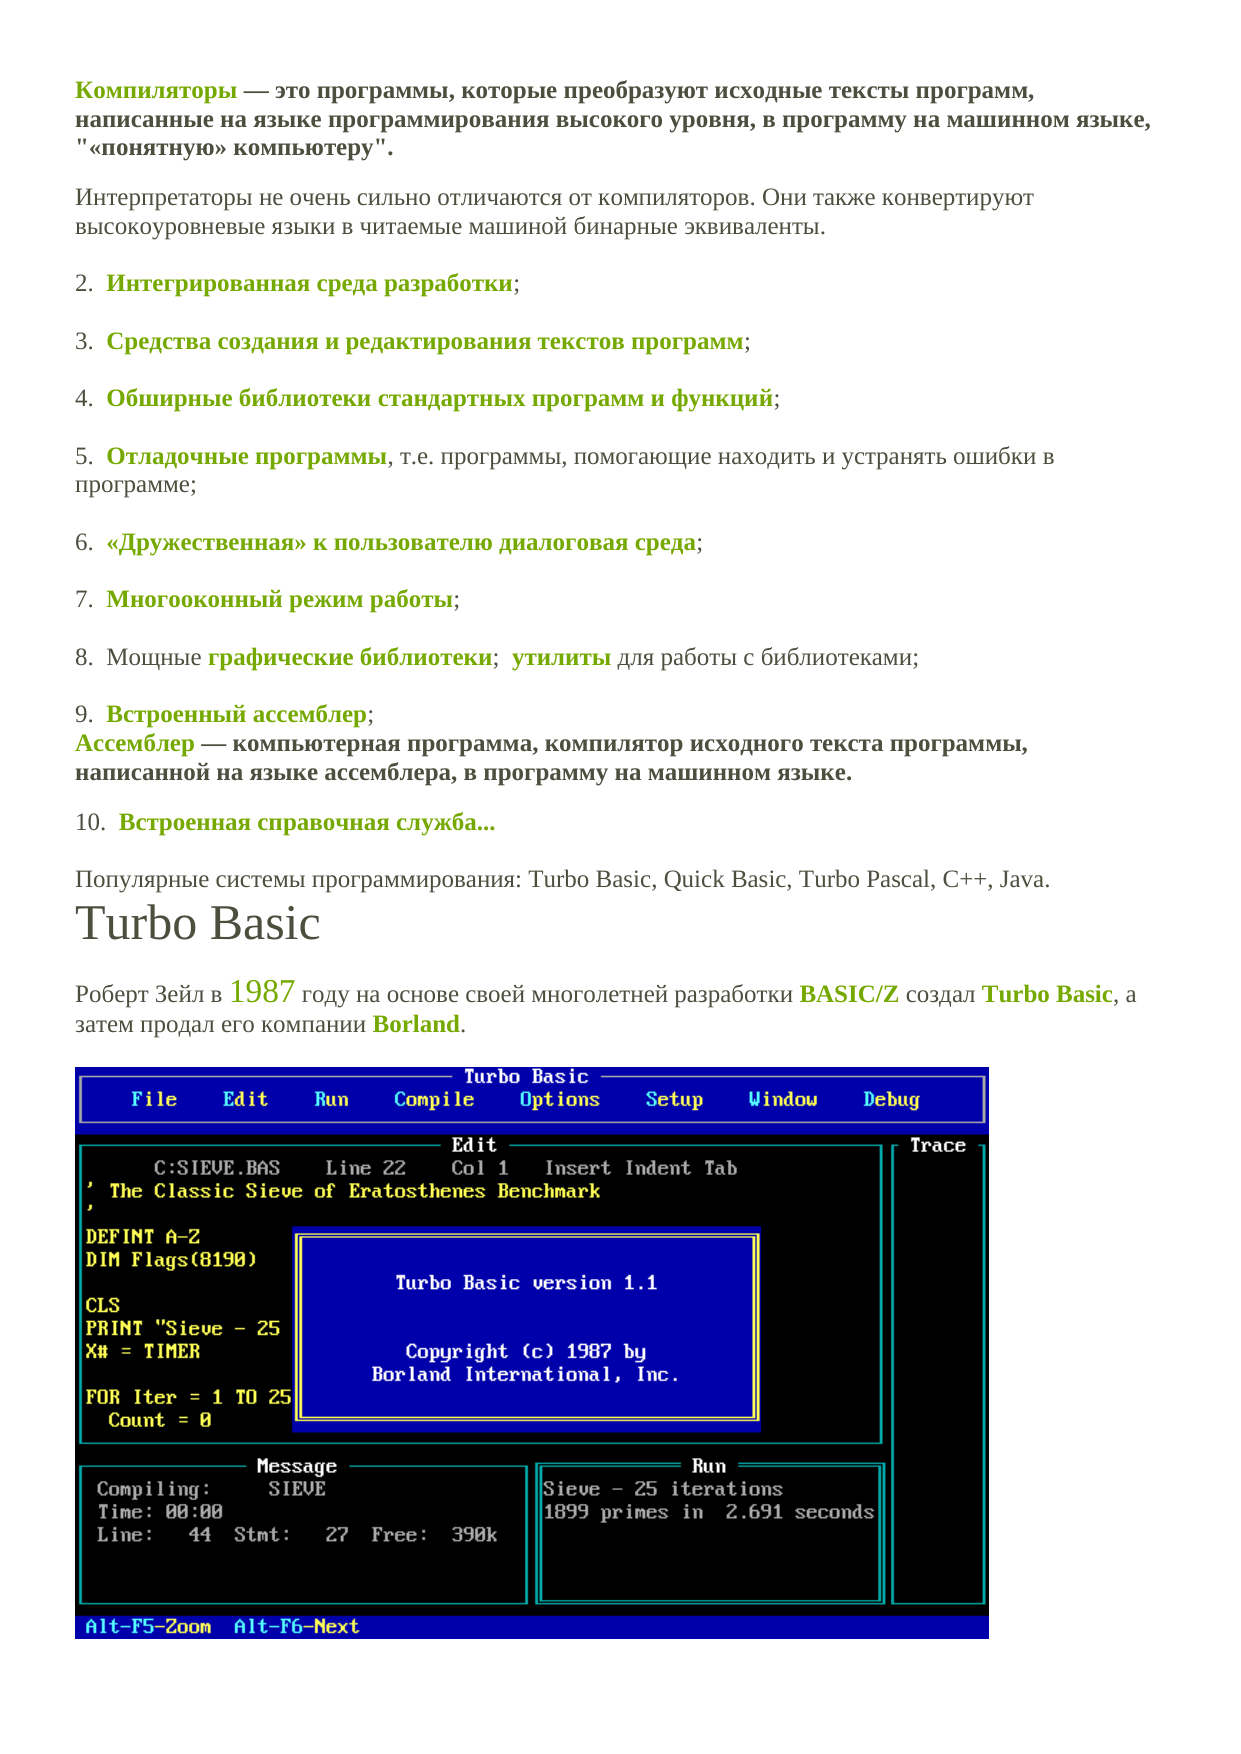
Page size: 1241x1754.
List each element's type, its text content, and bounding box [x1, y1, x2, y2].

text 6. «Дружественная» к пользователю диалоговая среда; [75, 498, 1165, 556]
text Роберт Зейл в 1987 году на основе своей многолетней разработки BASIC/Z создал Turbo Basic, а затем продал его компании Borland. [75, 971, 1165, 1038]
text Интерпретаторы не очень сильно отличаются от компиляторов. Они также конвертируют высокоуровневые языки в читаемые машиной бинарные эквиваленты. [75, 182, 1165, 239]
text 2. Интегрированная среда разработки; [75, 268, 1165, 297]
text 10. Встроенная справочная служба... [75, 807, 1165, 864]
text Ассемблер — компьютерная программа, компилятор исходного текста программы, написанной на языке ассемблера, в программу на машинном языке. [75, 728, 1165, 786]
text 9. Встроенный ассемблер; [75, 699, 1165, 728]
text 8. Мощные графические библиотеки; утилиты для работы с библиотеками; [75, 613, 1165, 671]
text Компиляторы — это программы, которые преобразуют исходные тексты программ, написанные на языке программирования высокого уровня, в программу на машинном языке, "«понятную» компьютеру". [75, 75, 1165, 161]
text 5. Отладочные программы, т.е. программы, помогающие находить и устранять ошибки в программе; [75, 412, 1165, 498]
text 4. Обширные библиотеки стандартных программ и функций; [75, 354, 1165, 412]
text 3. Средства создания и редактирования текстов программ; [75, 297, 1165, 354]
text Популярные системы программирования: Turbo Basic, Quick Basic, Turbo Pascal, C++, Java. [75, 864, 1165, 893]
picture [75, 1067, 989, 1639]
text 7. Многооконный режим работы; [75, 556, 1165, 613]
text Turbo Basic [75, 893, 1165, 950]
